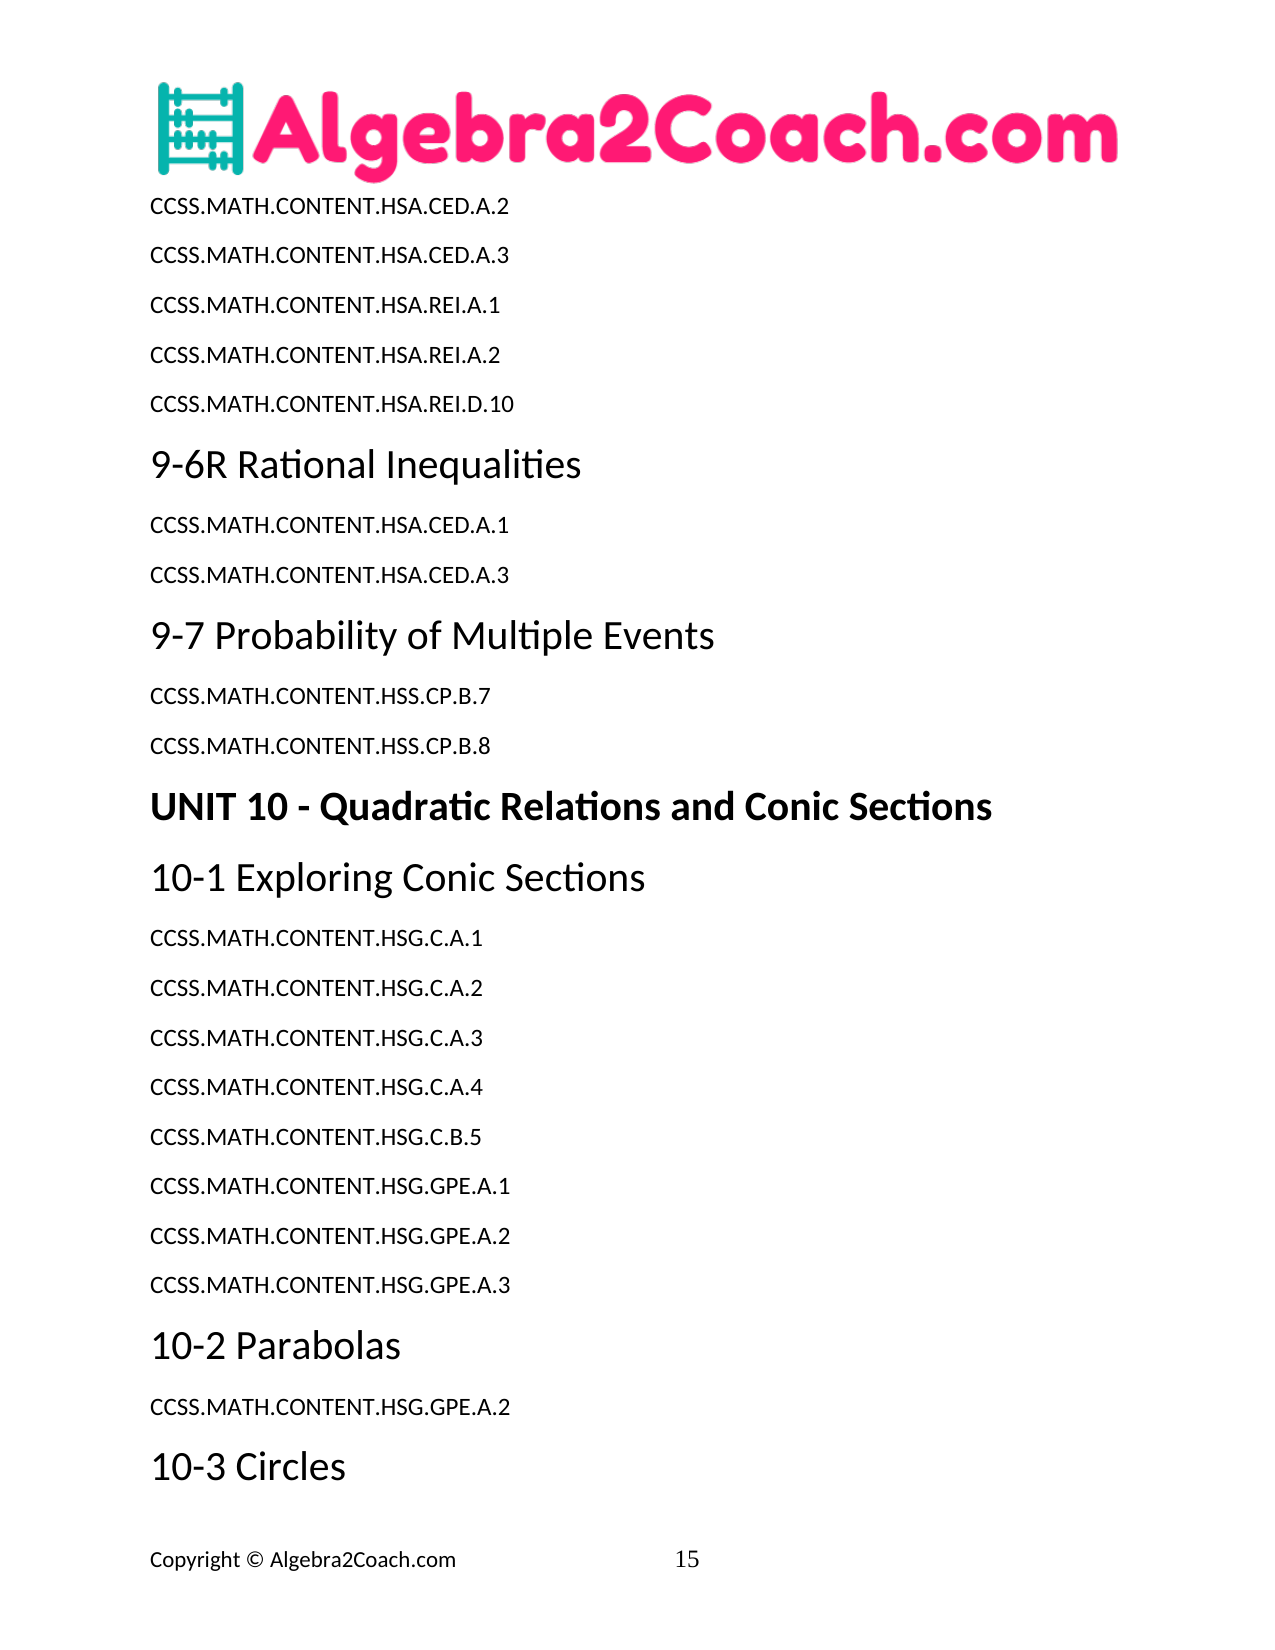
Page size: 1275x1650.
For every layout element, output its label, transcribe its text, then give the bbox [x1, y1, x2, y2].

text 10-1 Exploring Conic Sections [150, 851, 1125, 902]
text CCSS.MATH.CONTENT.HSG.C.A.3 [150, 1022, 1125, 1052]
text CCSS.MATH.CONTENT.HSG.C.B.5 [150, 1121, 1125, 1151]
text 10-3 Circles [150, 1440, 1125, 1491]
text CCSS.MATH.CONTENT.HSS.CP.B.8 [150, 730, 1125, 760]
text CCSS.MATH.CONTENT.HSG.GPE.A.1 [150, 1171, 1125, 1201]
text CCSS.MATH.CONTENT.HSA.REI.A.2 [150, 339, 1125, 369]
text CCSS.MATH.CONTENT.HSG.C.A.2 [150, 972, 1125, 1003]
text CCSS.MATH.CONTENT.HSG.C.A.4 [150, 1071, 1125, 1102]
text CCSS.MATH.CONTENT.HSA.CED.A.3 [150, 559, 1125, 590]
text CCSS.MATH.CONTENT.HSG.GPE.A.3 [150, 1270, 1125, 1300]
text CCSS.MATH.CONTENT.HSA.REI.D.10 [150, 388, 1125, 419]
text 10-2 Parabolas [150, 1319, 1125, 1370]
text CCSS.MATH.CONTENT.HSG.GPE.A.2 [150, 1391, 1125, 1421]
text CCSS.MATH.CONTENT.HSA.CED.A.2 [150, 191, 1125, 221]
text CCSS.MATH.CONTENT.HSG.C.A.1 [150, 923, 1125, 953]
picture [150, 75, 1125, 191]
text CCSS.MATH.CONTENT.HSA.REI.A.1 [150, 289, 1125, 320]
text CCSS.MATH.CONTENT.HSG.GPE.A.2 [150, 1220, 1125, 1251]
text CCSS.MATH.CONTENT.HSA.CED.A.1 [150, 509, 1125, 540]
text CCSS.MATH.CONTENT.HSS.CP.B.7 [150, 680, 1125, 711]
text 9-7 Probability of Multiple Events [150, 609, 1125, 659]
text 9-6R Rational Inequalities [150, 438, 1125, 489]
text CCSS.MATH.CONTENT.HSA.CED.A.3 [150, 240, 1125, 270]
text UNIT 10 - Quadratic Relations and Conic Sections [150, 779, 1125, 830]
